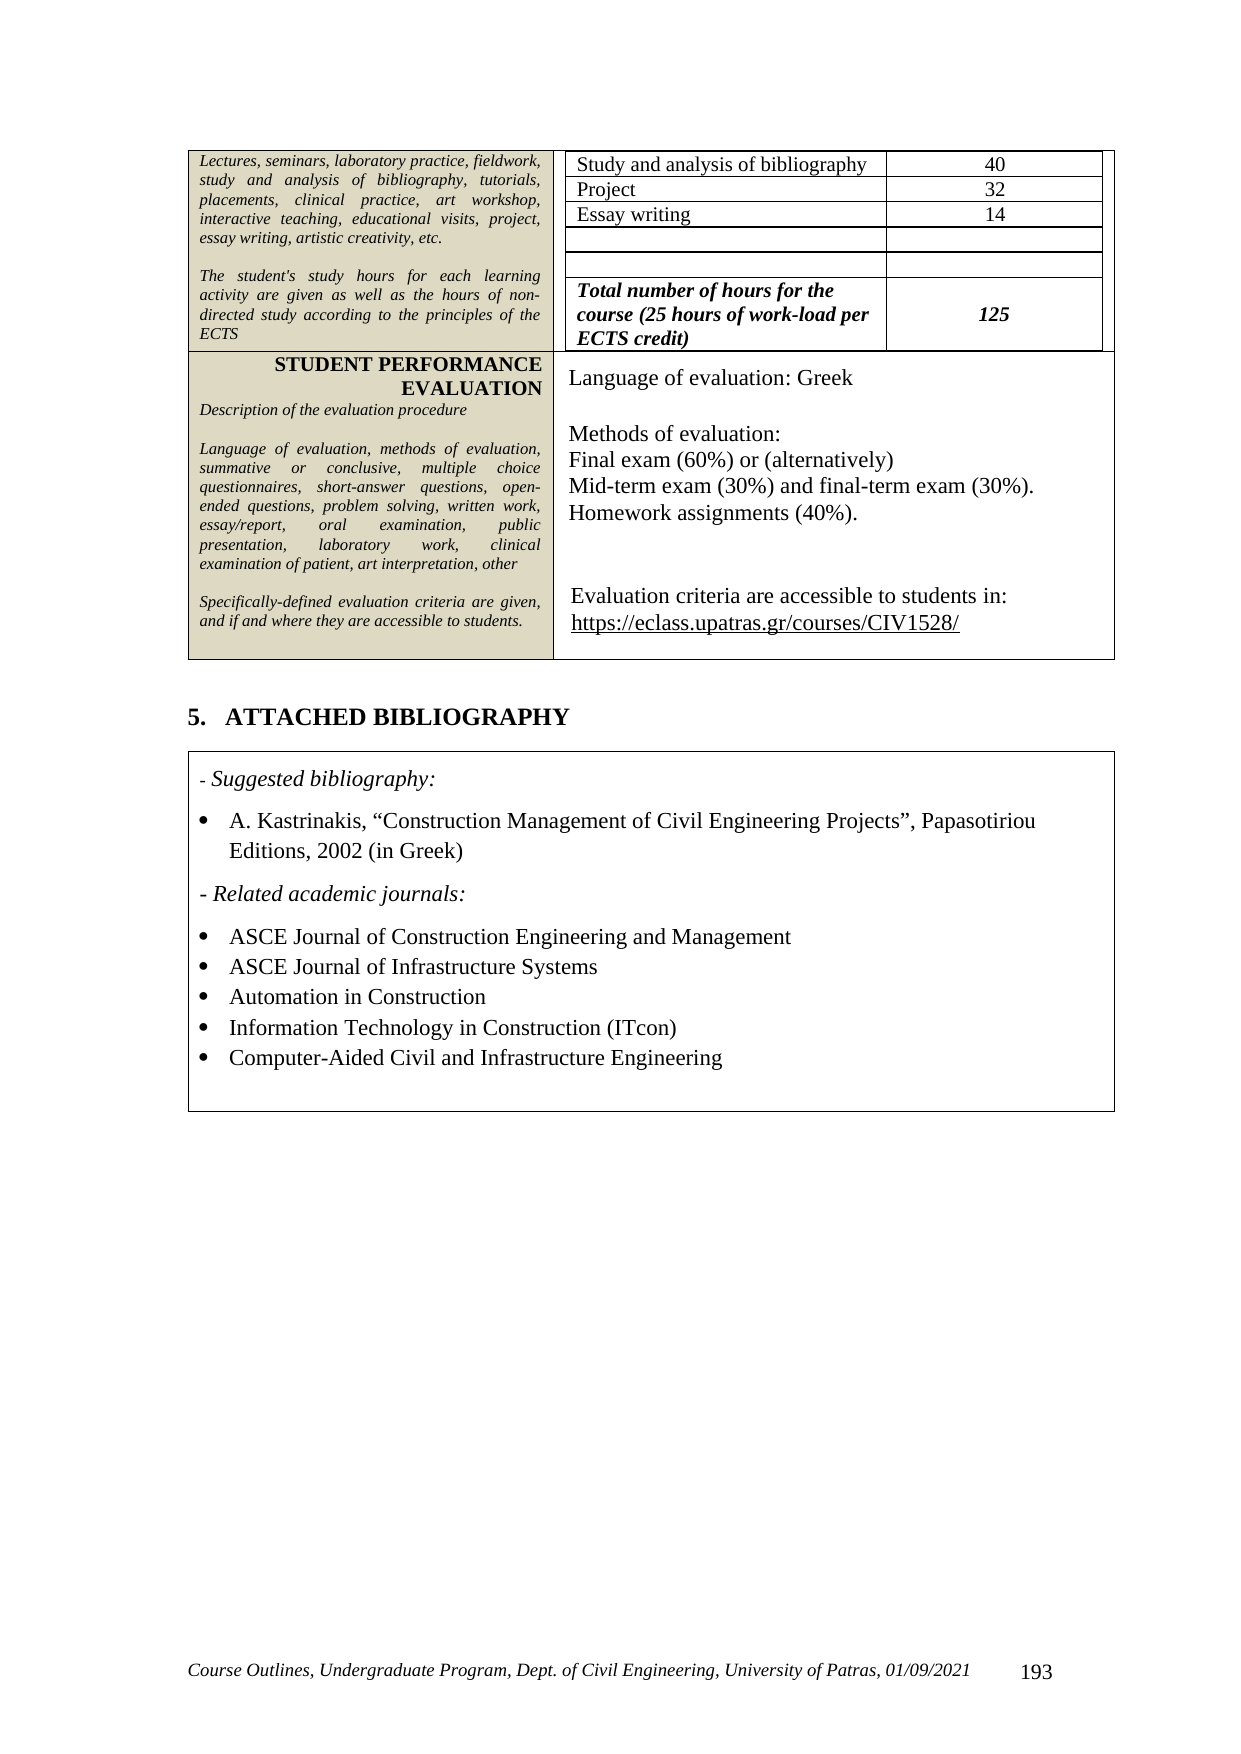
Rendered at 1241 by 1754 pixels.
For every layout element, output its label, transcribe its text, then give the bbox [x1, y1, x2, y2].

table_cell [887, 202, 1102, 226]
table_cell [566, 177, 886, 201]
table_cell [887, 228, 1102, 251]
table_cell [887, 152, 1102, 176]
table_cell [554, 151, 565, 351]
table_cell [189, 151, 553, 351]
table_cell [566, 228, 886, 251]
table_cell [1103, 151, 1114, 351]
list ATTACHED BIBLIOGRAPHY [187, 702, 1053, 730]
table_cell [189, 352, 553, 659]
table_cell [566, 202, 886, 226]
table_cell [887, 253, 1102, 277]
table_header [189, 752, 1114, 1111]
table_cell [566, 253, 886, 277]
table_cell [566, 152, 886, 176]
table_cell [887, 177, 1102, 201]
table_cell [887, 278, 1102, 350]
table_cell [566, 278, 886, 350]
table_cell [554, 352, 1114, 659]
